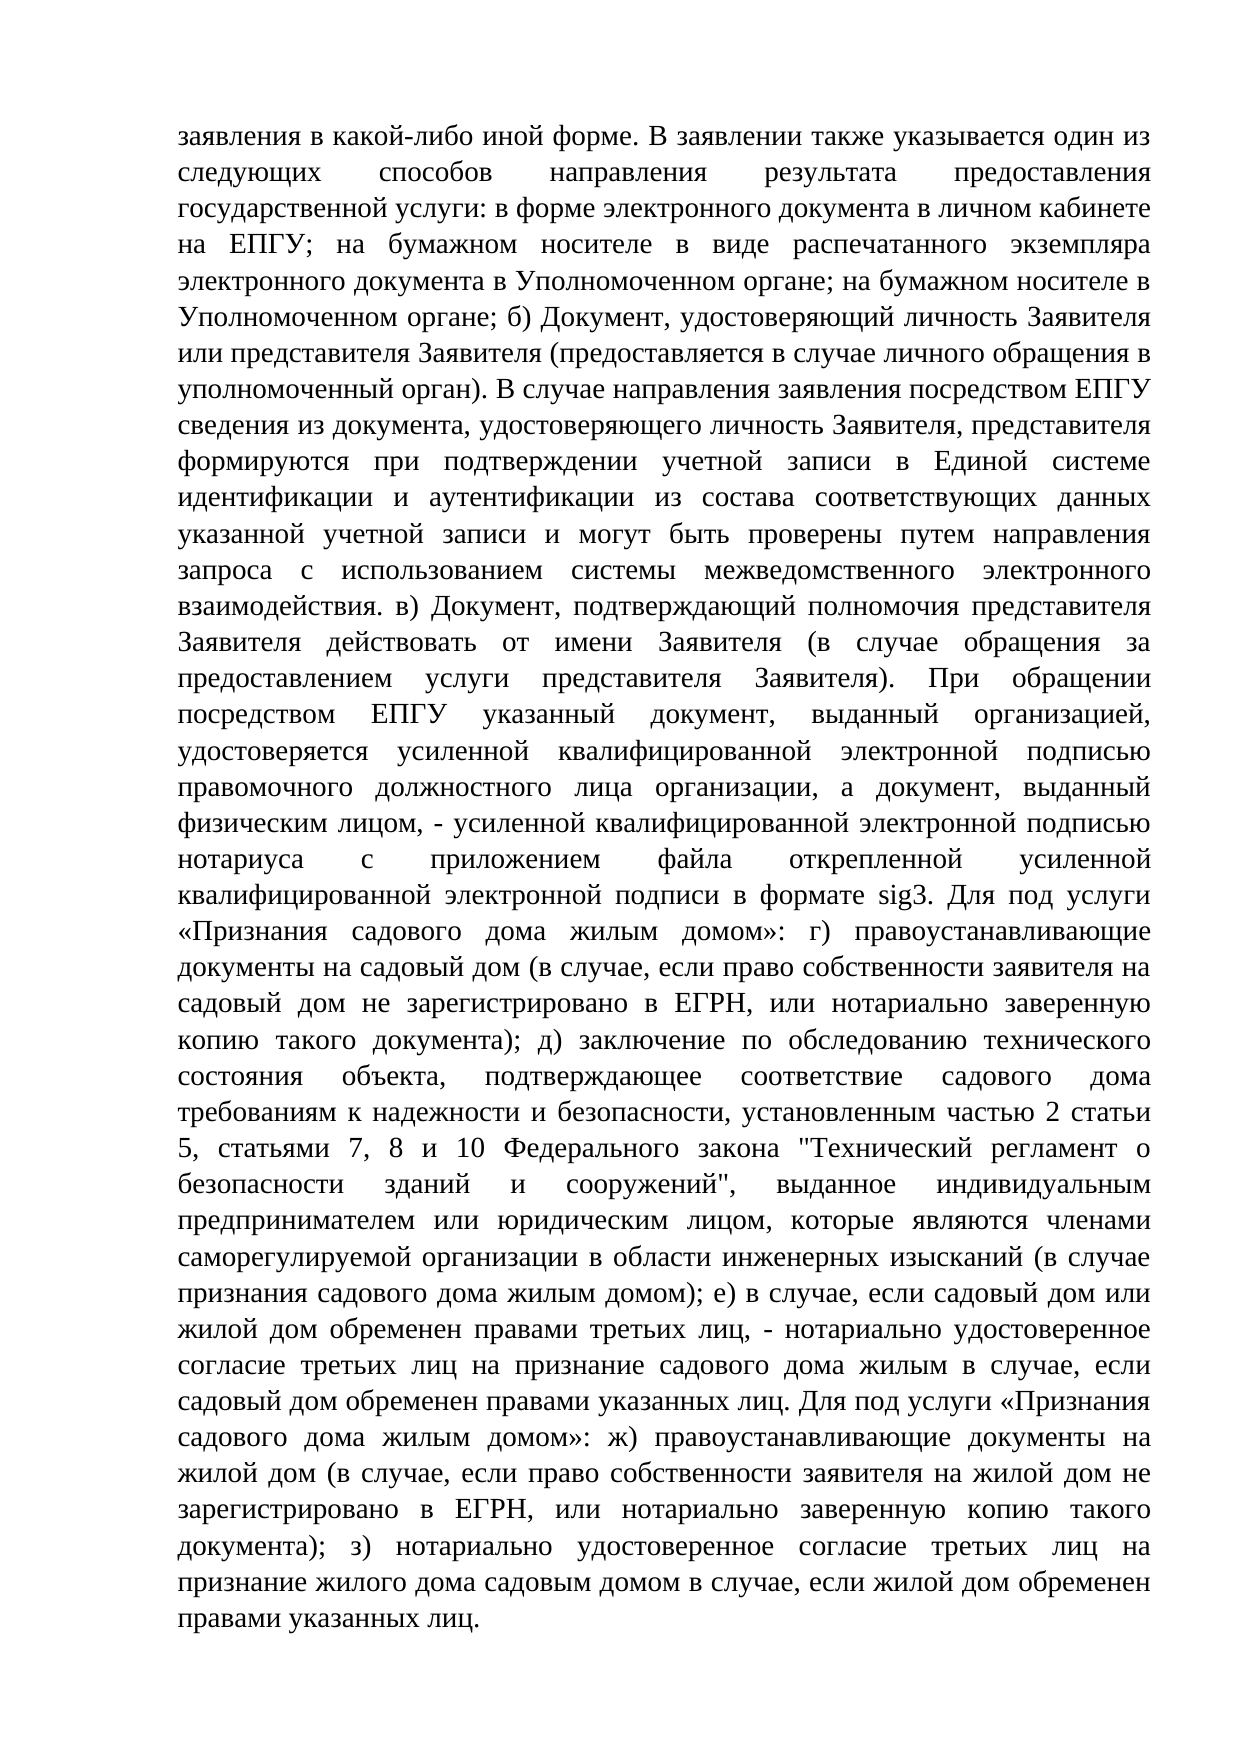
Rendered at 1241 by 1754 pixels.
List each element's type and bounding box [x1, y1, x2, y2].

text [177, 118, 1152, 1634]
